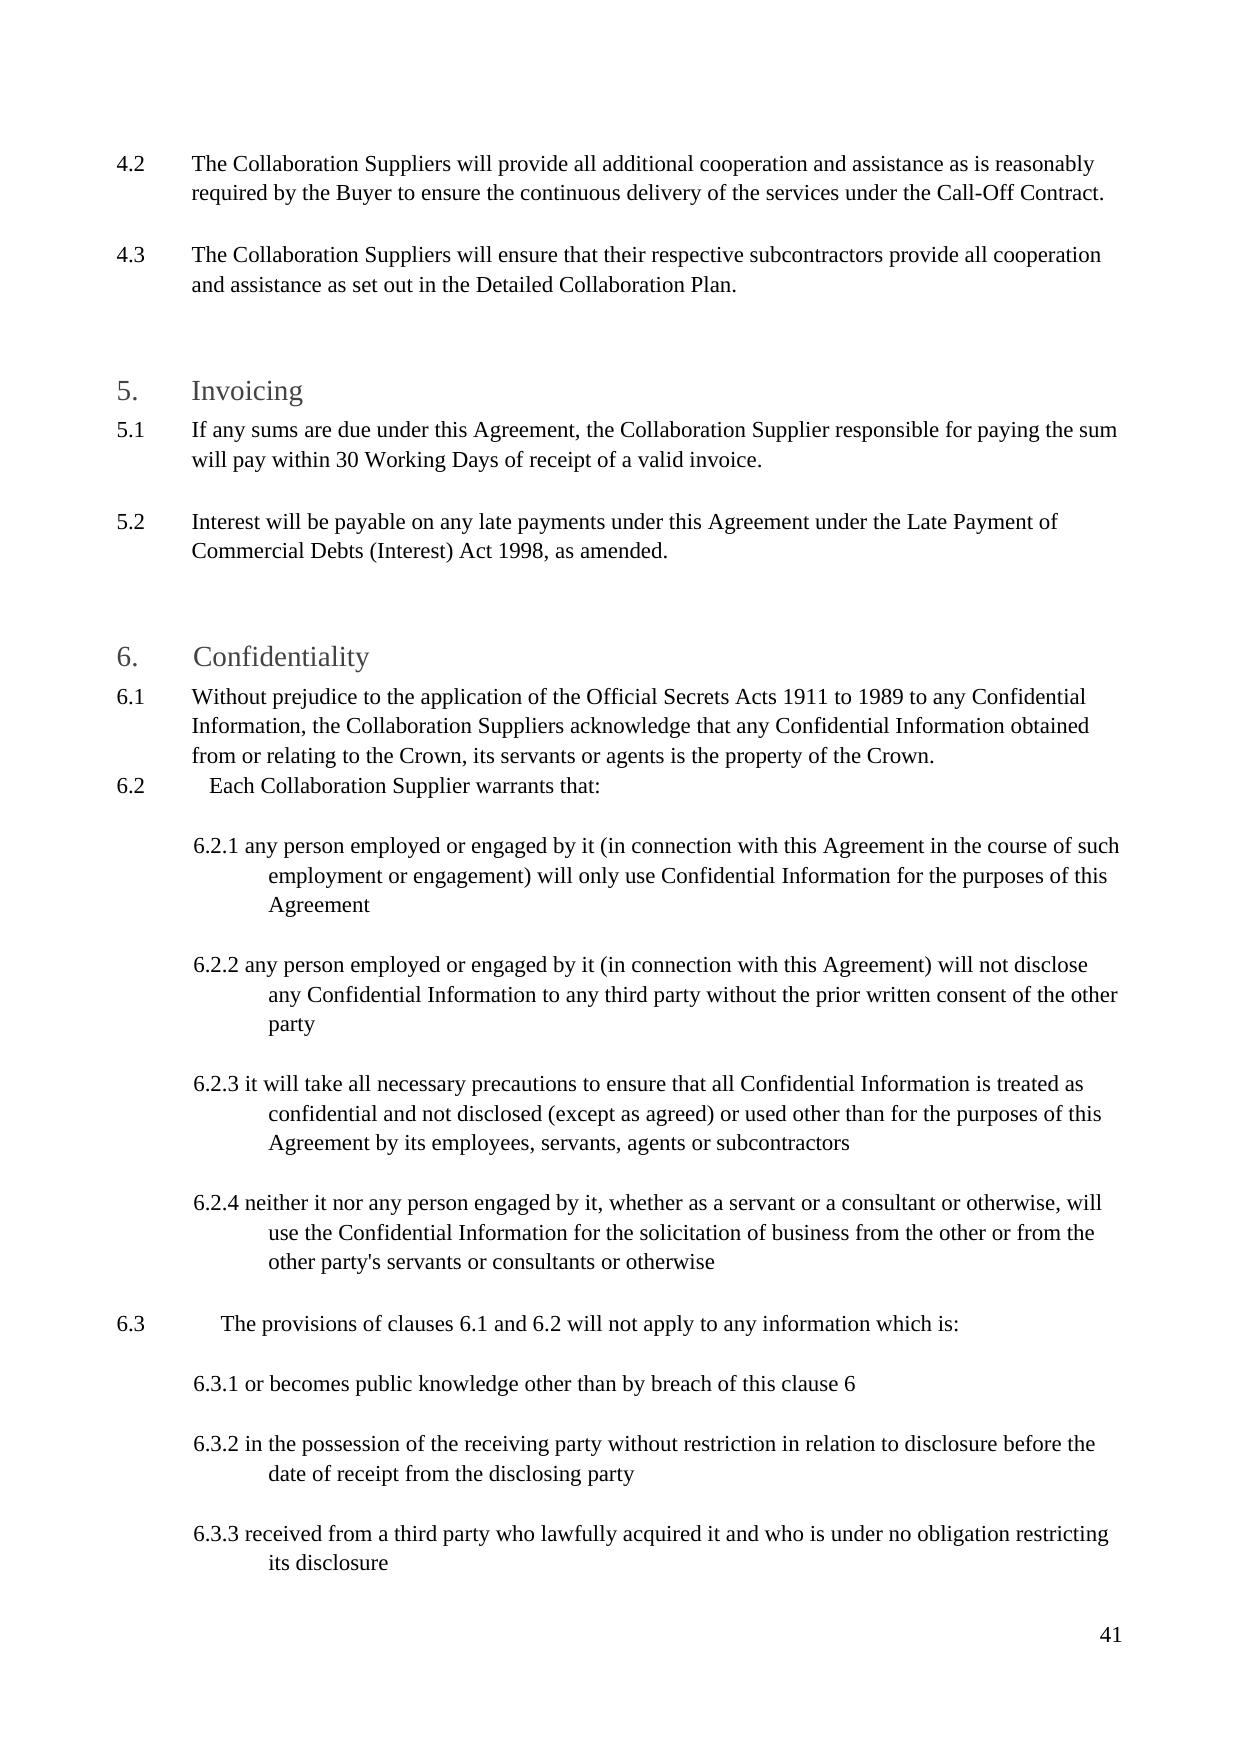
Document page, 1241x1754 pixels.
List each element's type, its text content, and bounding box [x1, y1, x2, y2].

text 6.2.3 it will take all necessary precautions to ensure that all Confidential Information is treated as confidential and not disclosed (except as agreed) or used other than for the purposes of this Agreement by its employees, servants, agents or subcontractors [193, 1070, 1122, 1155]
text 5.1 If any sums are due under this Agreement, the Collaboration Supplier responsible for paying the sum will pay within 30 Working Days of receipt of a valid invoice. [116, 417, 1122, 472]
text 6.3.2 in the possession of the receiving party without restriction in relation to disclosure before the date of receipt from the disclosing party [193, 1430, 1122, 1486]
text 6.1 Without prejudice to the application of the Official Secrets Acts 1911 to 1989 to any Confidential Information, the Collaboration Suppliers acknowledge that any Confidential Information obtained from or relating to the Crown, its servants or agents is the property of the Crown. [116, 683, 1122, 768]
text 6.3.1 or becomes public knowledge other than by breach of this clause 6 [193, 1370, 1122, 1397]
text 4.3 The Collaboration Suppliers will ensure that their respective subcontractors provide all cooperation and assistance as set out in the Detailed Collaboration Plan. [116, 242, 1122, 297]
subtitle 6. Confidentiality [116, 639, 1122, 673]
text 6.2.1 any person employed or engaged by it (in connection with this Agreement in the course of such employment or engagement) will only use Confidential Information for the purposes of this Agreement [193, 832, 1122, 917]
text 6.2 Each Collaboration Supplier warrants that: [116, 772, 1122, 798]
text 6.3.3 received from a third party who lawfully acquired it and who is under no obligation restricting its disclosure [193, 1520, 1122, 1576]
text 4.2 The Collaboration Suppliers will provide all additional cooperation and assistance as is reasonably required by the Buyer to ensure the continuous delivery of the services under the Call-Off Contract. [116, 150, 1122, 206]
text 6.2.2 any person employed or engaged by it (in connection with this Agreement) will not disclose any Confidential Information to any third party without the prior written consent of the other party [193, 951, 1122, 1036]
text 6.2.4 neither it nor any person engaged by it, whether as a servant or a consultant or otherwise, will use the Confidential Information for the solicitation of business from the other or from the other party's servants or consultants or otherwise [193, 1189, 1122, 1274]
subtitle 5. Invoicing [116, 373, 1122, 406]
text 5.2 Interest will be payable on any late payments under this Agreement under the Late Payment of Commercial Debts (Interest) Act 1998, as amended. [116, 508, 1122, 564]
text 6.3 The provisions of clauses 6.1 and 6.2 will not apply to any information which is: [116, 1310, 1122, 1336]
